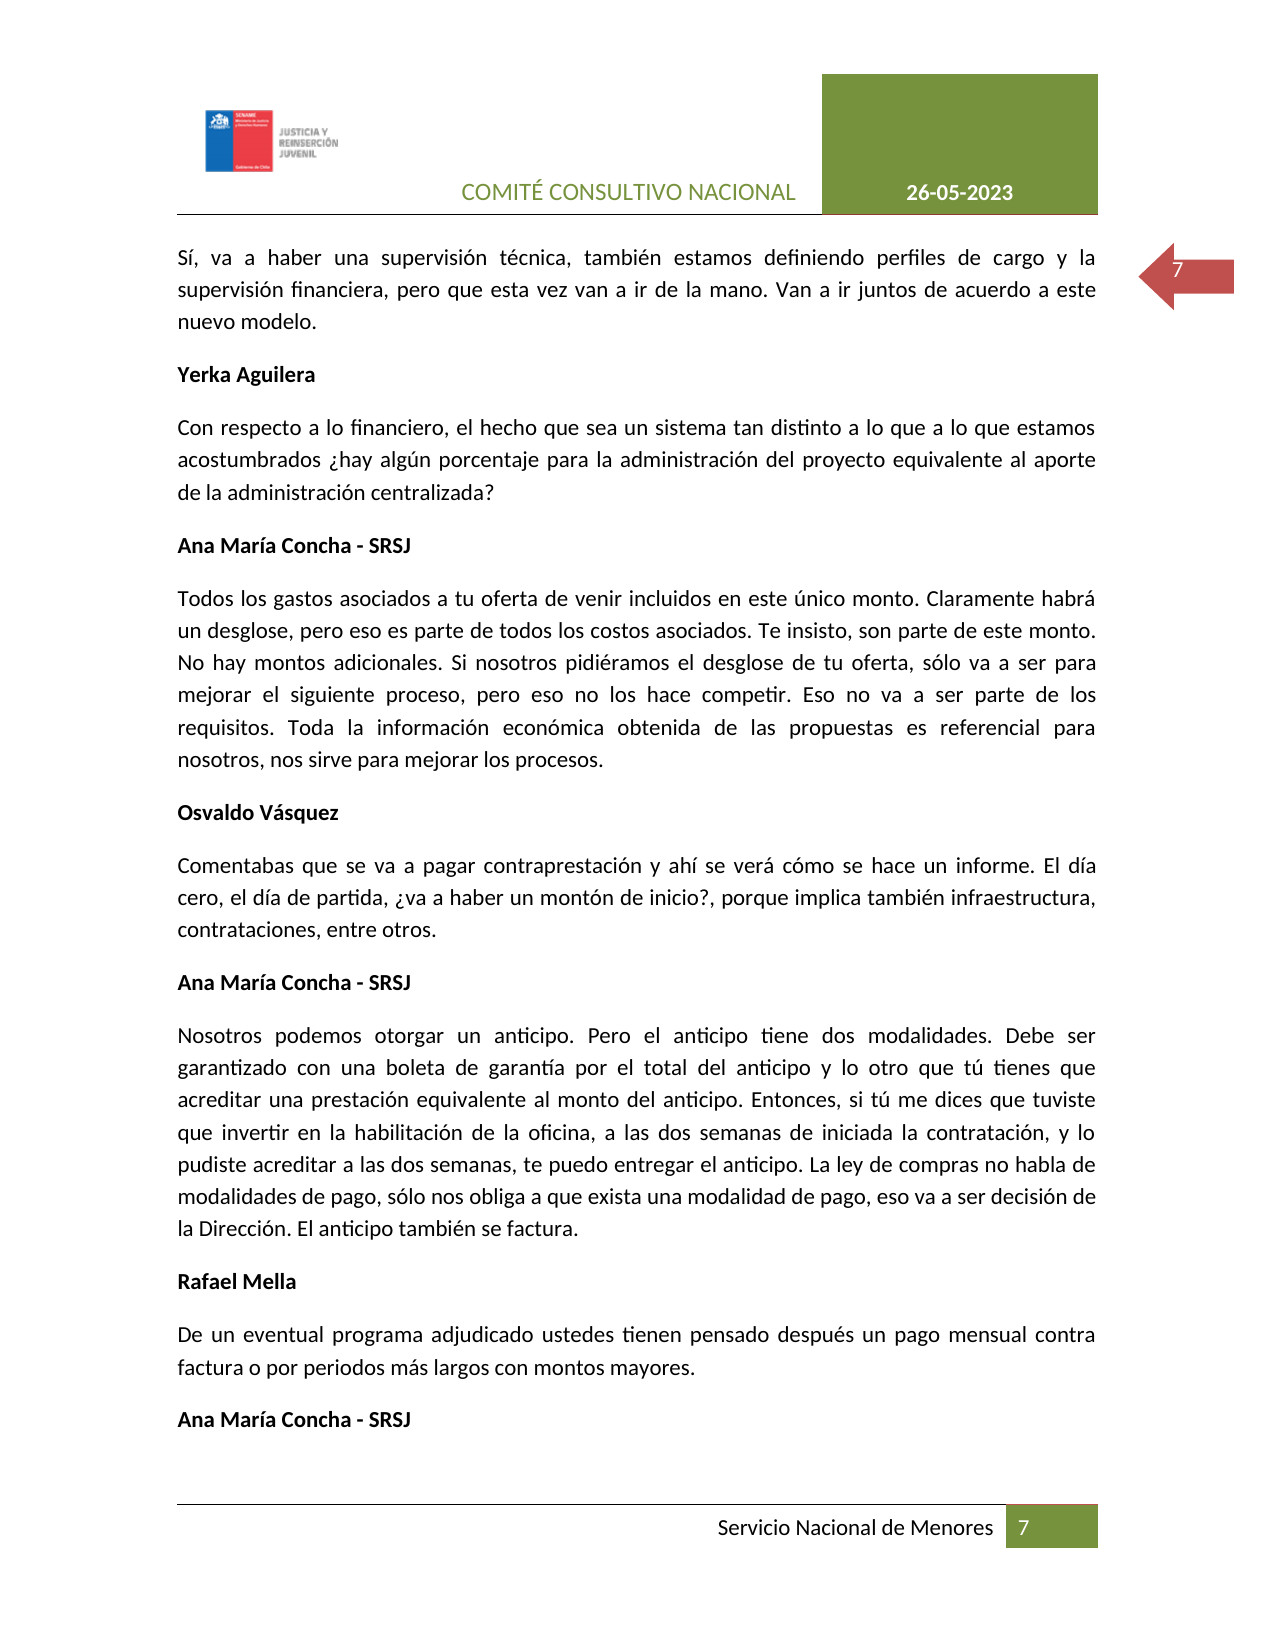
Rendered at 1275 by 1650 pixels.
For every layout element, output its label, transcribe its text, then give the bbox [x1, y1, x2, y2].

text Nosotros podemos otorgar un anticipo. Pero el anticipo tiene dos modalidades. Debe ser garantizado con una boleta de garantía por el total del anticipo y lo otro que tú tienes que acreditar una prestación equivalente al monto del anticipo. Entonces, si tú me dices que tuviste que invertir en la habilitación de la oficina, a las dos semanas de iniciada la contratación, y lo pudiste acreditar a las dos semanas, te puedo entregar el anticipo. La ley de compras no habla de modalidades de pago, sólo nos obliga a que exista una modalidad de pago, eso va a ser decisión de la Dirección. El anticipo también se factura. [177, 1021, 1098, 1242]
text De un eventual programa adjudicado ustedes tienen pensado después un pago mensual contra factura o por periodos más largos con montos mayores. [177, 1320, 1098, 1381]
text Yerka Aguilera [177, 360, 1098, 388]
text Ana María Concha - SRSJ [177, 1406, 1098, 1434]
text Ana María Concha - SRSJ [177, 968, 1098, 996]
text Con respecto a lo financiero, el hecho que sea un sistema tan distinto a lo que a lo que estamos acostumbrados ¿hay algún porcentaje para la administración del proyecto equivalente al aporte de la administración centralizada? [177, 413, 1098, 506]
text Ana María Concha - SRSJ [177, 531, 1098, 559]
text Sí, va a haber una supervisión técnica, también estamos definiendo perfiles de cargo y la supervisión financiera, pero que esta vez van a ir de la mano. Van a ir juntos de acuerdo a este nuevo modelo. [177, 243, 1098, 335]
picture [189, 81, 349, 201]
text Comentabas que se va a pagar contraprestación y ahí se verá cómo se hace un informe. El día cero, el día de partida, ¿va a haber un montón de inicio?, porque implica también infraestructura, contrataciones, entre otros. [177, 851, 1098, 943]
text Osvaldo Vásquez [177, 798, 1098, 826]
text Todos los gastos asociados a tu oferta de venir incluidos en este único monto. Claramente habrá un desglose, pero eso es parte de todos los costos asociados. Te insisto, son parte de este monto. No hay montos adicionales. Si nosotros pidiéramos el desglose de tu oferta, sólo va a ser para mejorar el siguiente proceso, pero eso no los hace competir. Eso no va a ser parte de los requisitos. Toda la información económica obtenida de las propuestas es referencial para nosotros, nos sirve para mejorar los procesos. [177, 584, 1098, 773]
text Rafael Mella [177, 1267, 1098, 1295]
